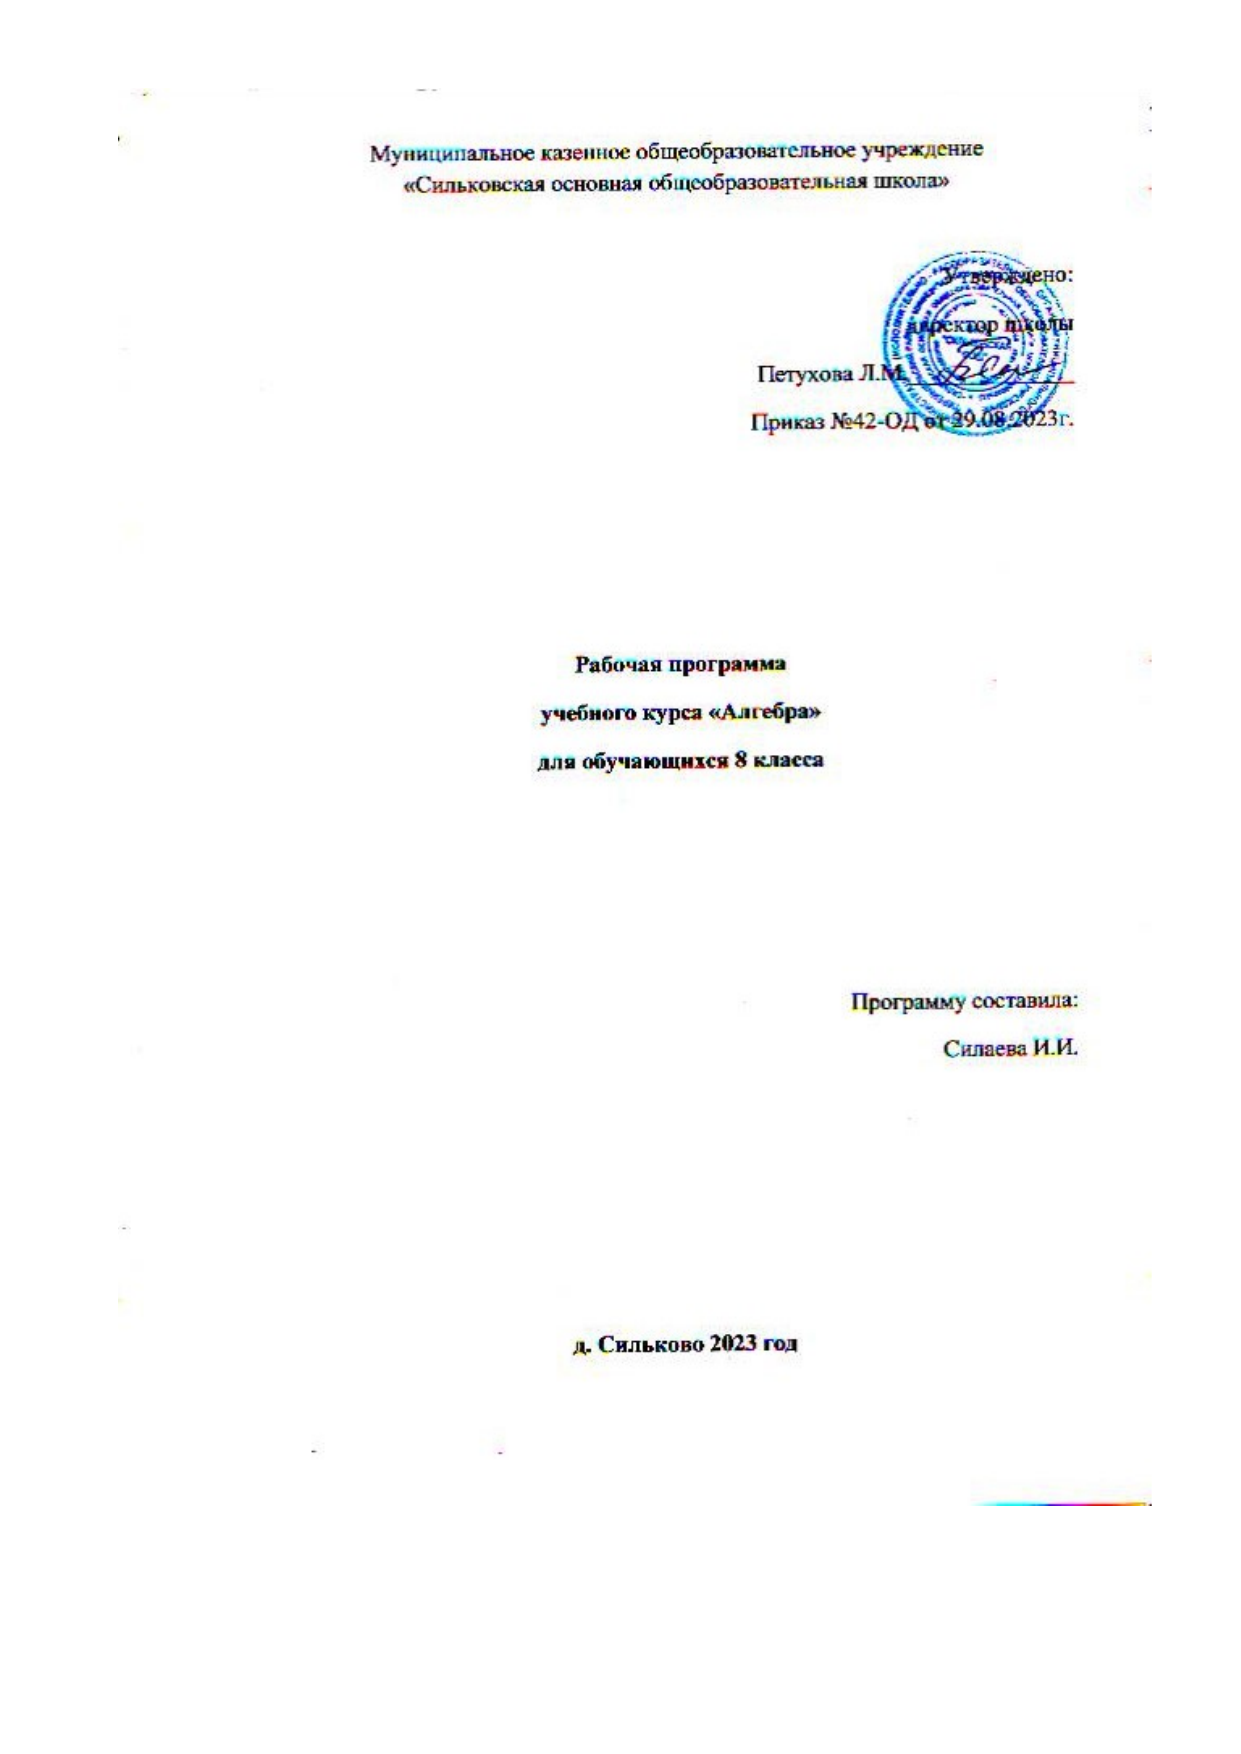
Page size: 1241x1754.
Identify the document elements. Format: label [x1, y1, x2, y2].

picture [118, 88, 1152, 1506]
